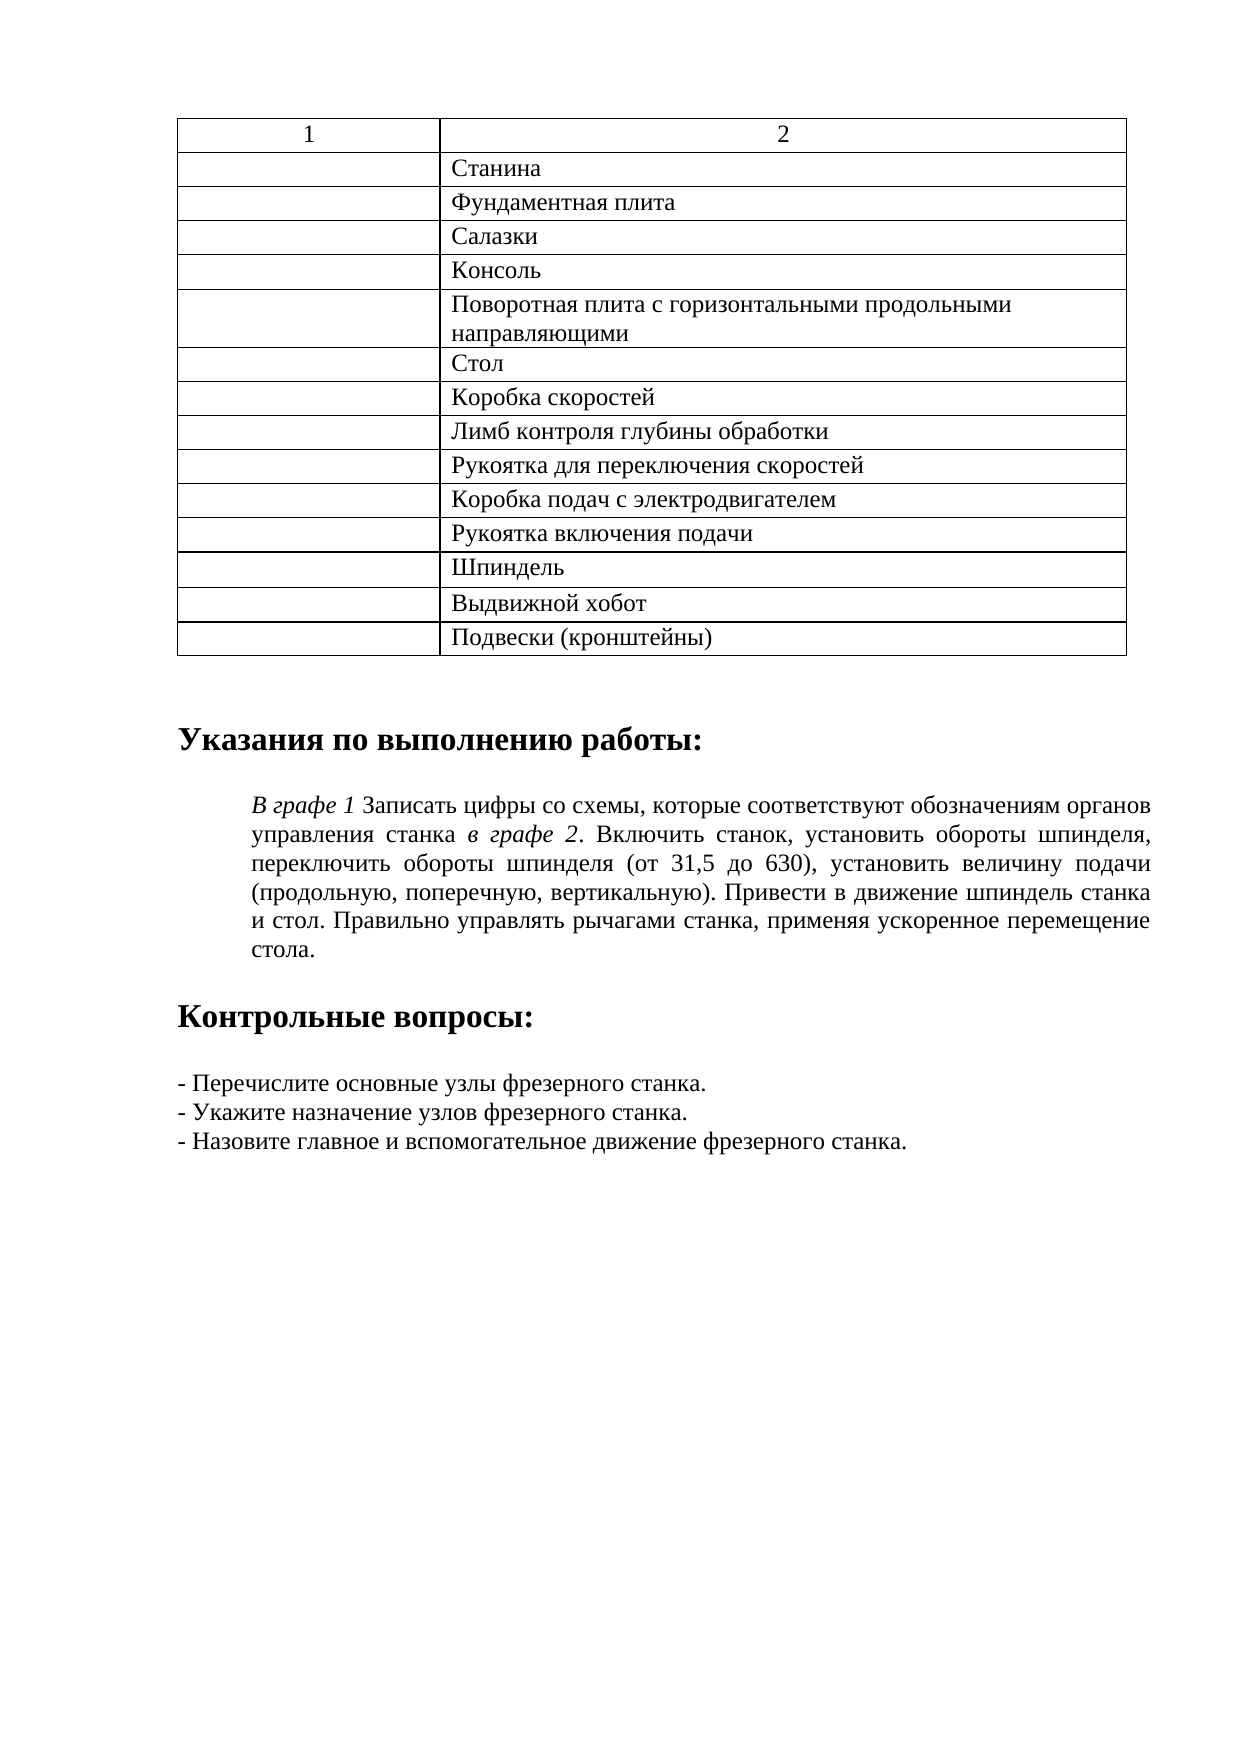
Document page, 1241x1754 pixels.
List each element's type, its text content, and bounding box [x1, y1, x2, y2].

table_cell Лимб контроля глубины обработки [441, 416, 1126, 449]
text - Назовите главное и вспомогательное движение фрезерного станка. [177, 1126, 1152, 1155]
table_cell [178, 484, 439, 517]
table_cell Рукоятка включения подачи [441, 518, 1126, 551]
table_cell [178, 623, 439, 655]
table_cell [178, 450, 439, 483]
table_cell [178, 153, 439, 186]
text Контрольные вопросы: [177, 997, 1152, 1035]
table_cell 2 [441, 119, 1126, 152]
table_cell Консоль [441, 255, 1126, 288]
table_cell Станина [441, 153, 1126, 186]
table_cell [178, 255, 439, 288]
table_cell [178, 382, 439, 415]
table_cell [178, 518, 439, 551]
text В графе 1 Записать цифры со схемы, которые соответствуют обозначениям органов управления станка в графе 2. Включить станок, установить обороты шпинделя, переключить обороты шпинделя (от 31,5 до 630), установить величину подачи (продольную, поперечную, вертикальную). Привести в движение шпиндель станка и стол. Правильно управлять рычагами станка, применяя ускоренное перемещение стола. [251, 791, 1152, 963]
table_cell [178, 221, 439, 254]
table_cell Коробка скоростей [441, 382, 1126, 415]
table_cell Поворотная плита с горизонтальными продольными направляющими [441, 290, 1126, 347]
table_cell Выдвижной хобот [441, 588, 1126, 621]
table_cell Салазки [441, 221, 1126, 254]
table_cell [178, 416, 439, 449]
table_cell Рукоятка для переключения скоростей [441, 450, 1126, 483]
table_cell [178, 187, 439, 220]
text Указания по выполнению работы: [177, 719, 1152, 757]
text - Укажите назначение узлов фрезерного станка. [177, 1097, 1152, 1126]
table_cell [178, 290, 439, 347]
table_cell [178, 588, 439, 621]
table_cell Подвески (кронштейны) [441, 623, 1126, 655]
table_cell Шпиндель [441, 553, 1126, 587]
table_cell [178, 553, 439, 587]
table_cell Коробка подач с электродвигателем [441, 484, 1126, 517]
table_cell Фундаментная плита [441, 187, 1126, 220]
table_cell Стол [441, 348, 1126, 381]
text - Перечислите основные узлы фрезерного станка. [177, 1068, 1152, 1097]
table_cell 1 [178, 119, 439, 152]
table_cell [178, 348, 439, 381]
